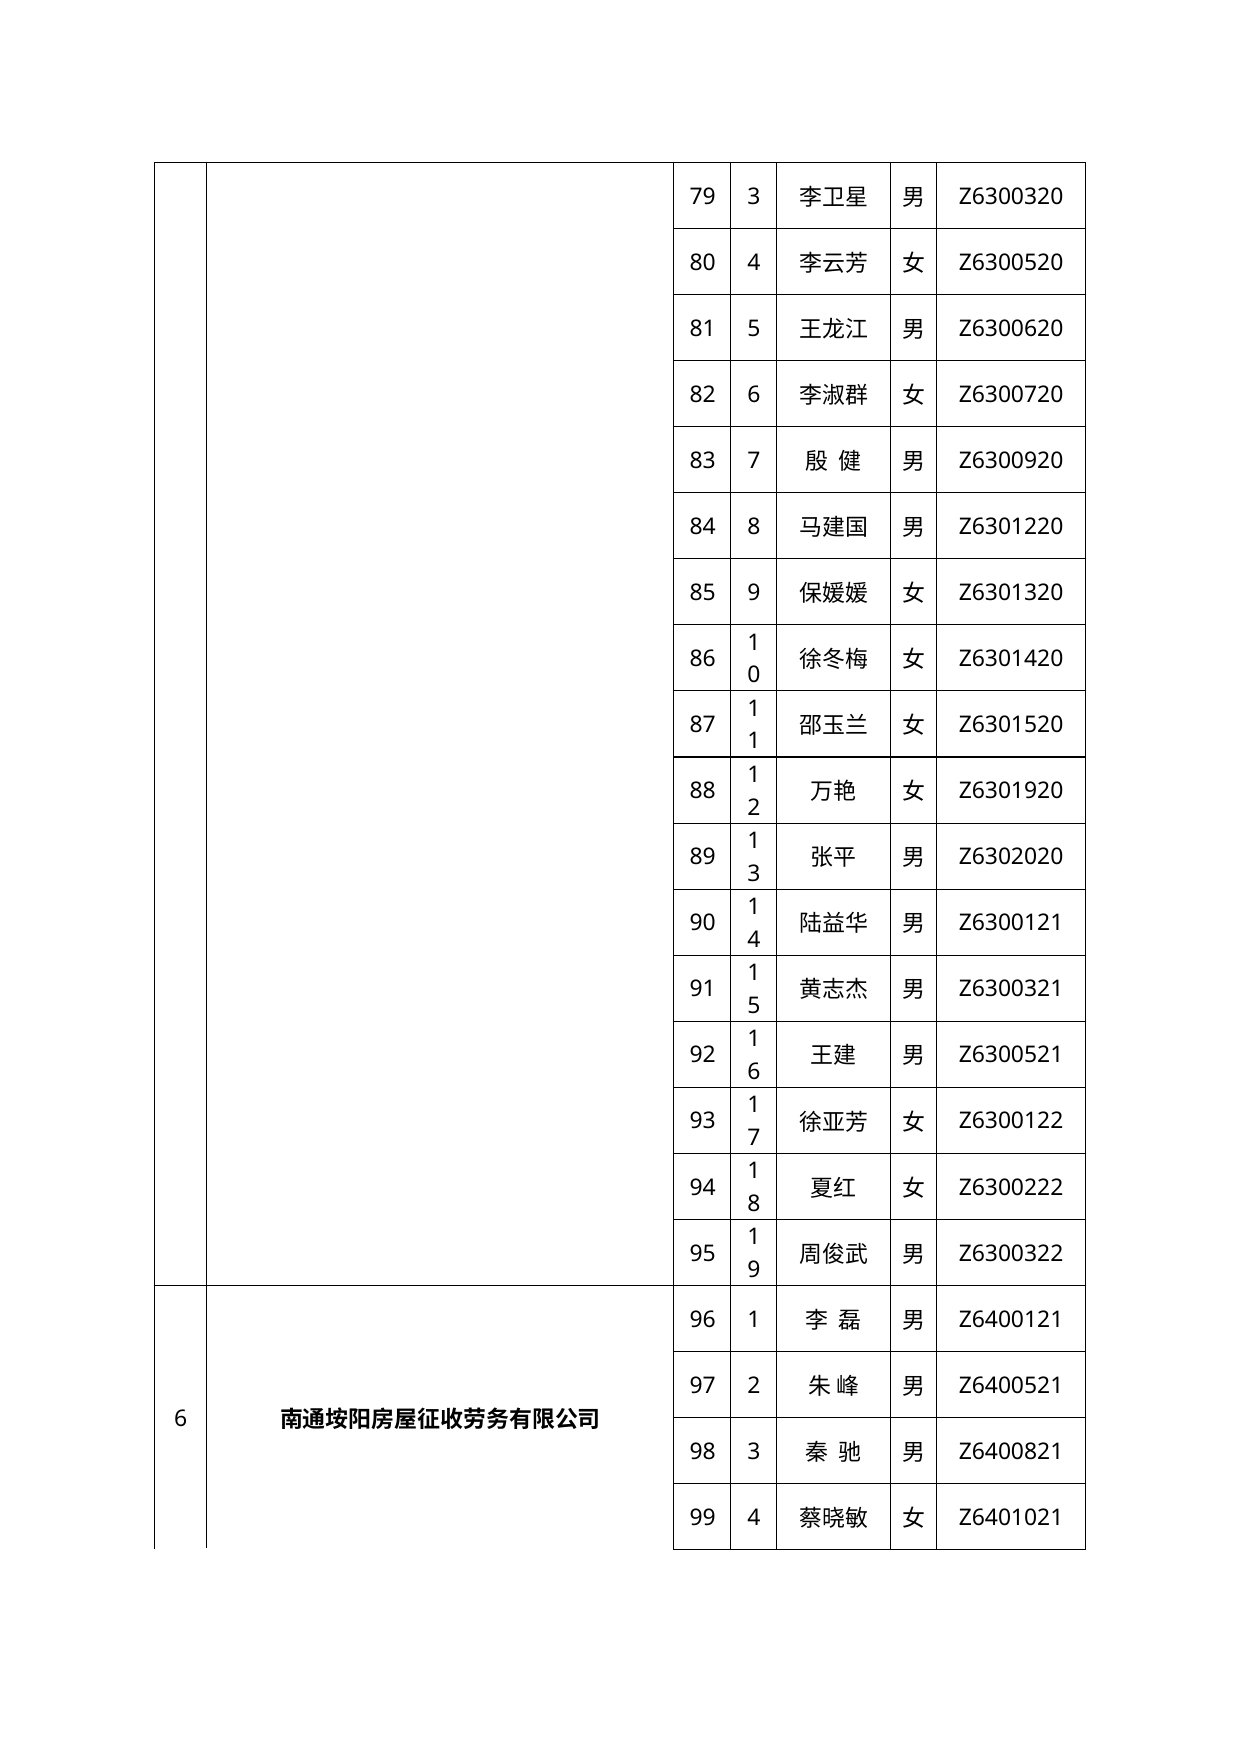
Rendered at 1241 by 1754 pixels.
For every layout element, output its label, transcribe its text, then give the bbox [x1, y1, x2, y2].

table_cell 秦 驰 [777, 1418, 890, 1483]
table_cell 97 [674, 1352, 730, 1417]
table_cell 男 [891, 1352, 936, 1417]
table_cell 女 [891, 625, 936, 690]
table_cell 10 [731, 625, 776, 690]
table_cell 女 [891, 1154, 936, 1219]
table_cell 保媛媛 [777, 559, 890, 624]
table_cell Z6400521 [937, 1352, 1085, 1417]
table_cell 陆益华 [777, 890, 890, 954]
table_cell 张平 [777, 824, 890, 888]
table_cell Z6400121 [937, 1286, 1085, 1351]
table_cell 女 [891, 758, 936, 822]
table_cell 11 [731, 691, 776, 756]
table_cell 82 [674, 361, 730, 426]
table_cell 19 [731, 1220, 776, 1285]
table_cell Z6301420 [937, 625, 1085, 690]
table_cell 3 [731, 1418, 776, 1483]
table_cell 2 [731, 1352, 776, 1417]
table_cell 80 [674, 229, 730, 294]
table_cell Z6301920 [937, 758, 1085, 822]
table_cell 85 [674, 559, 730, 624]
table_cell 邵玉兰 [777, 691, 890, 756]
table_cell 殷 健 [777, 427, 890, 492]
table_cell 9 [731, 559, 776, 624]
table_cell 南通垵阳房屋征收劳务有限公司 [206, 1286, 673, 1549]
table_cell 男 [891, 890, 936, 954]
table_cell 5 [731, 295, 776, 360]
table_cell Z6300620 [937, 295, 1085, 360]
table_cell 女 [891, 559, 936, 624]
table_cell 87 [674, 691, 730, 756]
table_cell 79 [674, 163, 730, 228]
table_cell 7 [731, 427, 776, 492]
table_cell Z6300320 [937, 163, 1085, 228]
table_cell 86 [674, 625, 730, 690]
table_cell 男 [891, 1286, 936, 1351]
table_cell 徐冬梅 [777, 625, 890, 690]
table_cell 6 [731, 361, 776, 426]
table_cell 96 [674, 1286, 730, 1351]
table_cell Z6300321 [937, 956, 1085, 1021]
table_cell Z6300720 [937, 361, 1085, 426]
table_cell Z6400821 [937, 1418, 1085, 1483]
table_cell 91 [674, 956, 730, 1021]
table_cell 18 [731, 1154, 776, 1219]
table_cell 男 [891, 956, 936, 1021]
table_cell 84 [674, 493, 730, 558]
table_cell 蔡晓敏 [777, 1484, 890, 1549]
table_cell Z6300322 [937, 1220, 1085, 1285]
table_cell Z6302020 [937, 824, 1085, 888]
table_cell 14 [731, 890, 776, 954]
table_cell Z6301220 [937, 493, 1085, 558]
table_cell 男 [891, 1220, 936, 1285]
table_cell 99 [674, 1484, 730, 1549]
table_cell 男 [891, 1022, 936, 1087]
table_cell 女 [891, 229, 936, 294]
table_cell 李 磊 [777, 1286, 890, 1351]
table_cell 98 [674, 1418, 730, 1483]
table_cell 万艳 [777, 758, 890, 822]
table_cell 88 [674, 758, 730, 822]
table_cell 83 [674, 427, 730, 492]
table_cell 1 [731, 1286, 776, 1351]
table_cell 黄志杰 [777, 956, 890, 1021]
table_cell 89 [674, 824, 730, 888]
table_cell Z6301520 [937, 691, 1085, 756]
table_cell 12 [731, 758, 776, 822]
table_cell Z6300920 [937, 427, 1085, 492]
table_cell 李淑群 [777, 361, 890, 426]
table_cell 4 [731, 229, 776, 294]
table_cell 90 [674, 890, 730, 954]
table_cell 女 [891, 1088, 936, 1153]
table_cell 男 [891, 295, 936, 360]
table_cell 周俊武 [777, 1220, 890, 1285]
table_cell 徐亚芳 [777, 1088, 890, 1153]
table_cell 王龙江 [777, 295, 890, 360]
table_cell Z6300121 [937, 890, 1085, 954]
table_cell 17 [731, 1088, 776, 1153]
table_cell Z6300520 [937, 229, 1085, 294]
table_cell 男 [891, 493, 936, 558]
table_cell 王建 [777, 1022, 890, 1087]
table_cell 男 [891, 427, 936, 492]
table_cell 朱 峰 [777, 1352, 890, 1417]
table_cell 马建国 [777, 493, 890, 558]
table_cell 81 [674, 295, 730, 360]
table_cell 16 [731, 1022, 776, 1087]
table_cell 8 [731, 493, 776, 558]
table_cell 李卫星 [777, 163, 890, 228]
table_cell 92 [674, 1022, 730, 1087]
table_cell 夏红 [777, 1154, 890, 1219]
table_cell Z6300222 [937, 1154, 1085, 1219]
table_cell Z6401021 [937, 1484, 1085, 1549]
table_cell 94 [674, 1154, 730, 1219]
table_cell 女 [891, 1484, 936, 1549]
table_cell 男 [891, 163, 936, 228]
table_cell 3 [731, 163, 776, 228]
table_cell 4 [731, 1484, 776, 1549]
table_cell Z6300122 [937, 1088, 1085, 1153]
table_cell 男 [891, 1418, 936, 1483]
table_cell 13 [731, 824, 776, 888]
table_cell 15 [731, 956, 776, 1021]
table_cell Z6300521 [937, 1022, 1085, 1087]
table_cell Z6301320 [937, 559, 1085, 624]
table_cell 女 [891, 691, 936, 756]
table_cell 6 [155, 1286, 206, 1549]
table_cell 李云芳 [777, 229, 890, 294]
table_cell 95 [674, 1220, 730, 1285]
table_cell 女 [891, 361, 936, 426]
table_cell 男 [891, 824, 936, 888]
table_cell 93 [674, 1088, 730, 1153]
